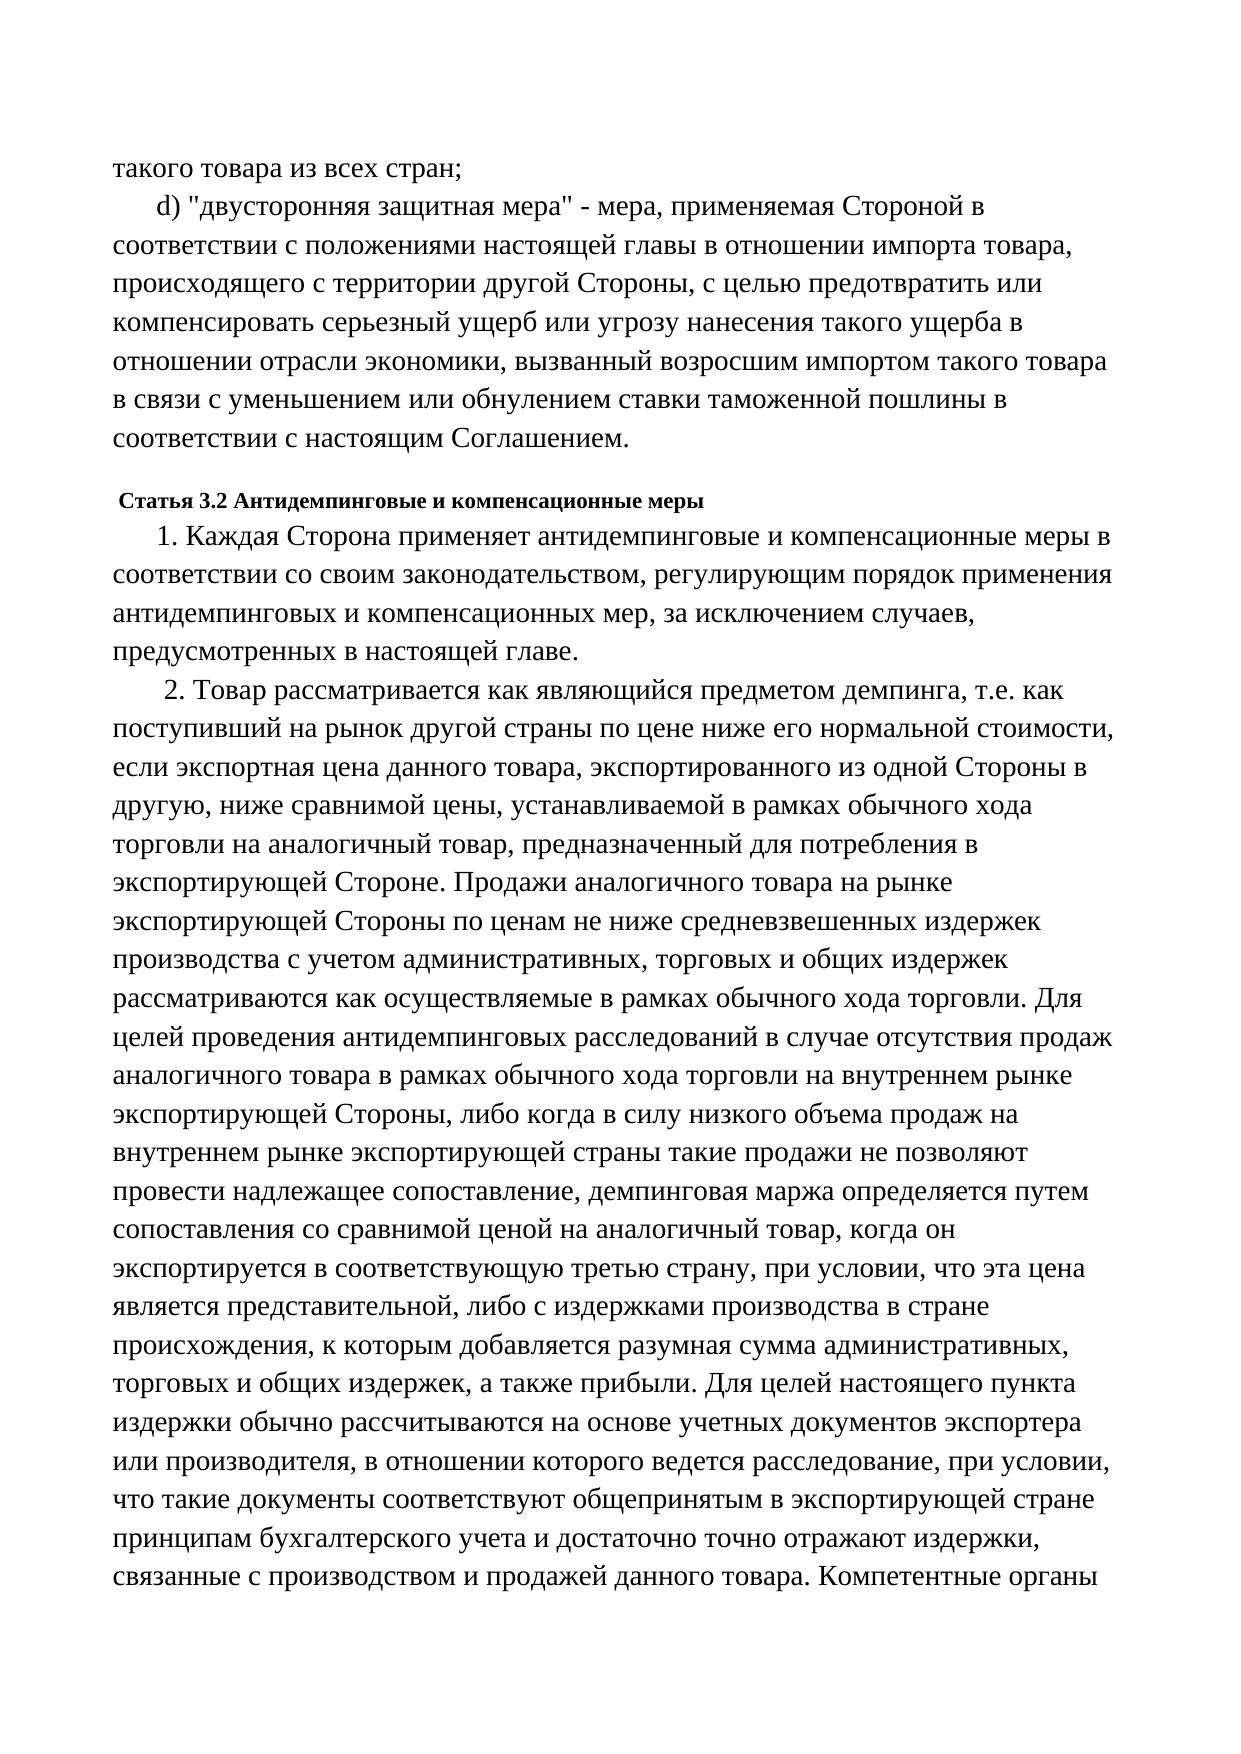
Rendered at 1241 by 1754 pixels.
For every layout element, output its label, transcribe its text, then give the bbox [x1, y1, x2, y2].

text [112, 518, 1128, 1592]
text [112, 150, 1128, 483]
text Статья 3.2 Антидемпинговые и компенсационные меры [112, 487, 1128, 514]
